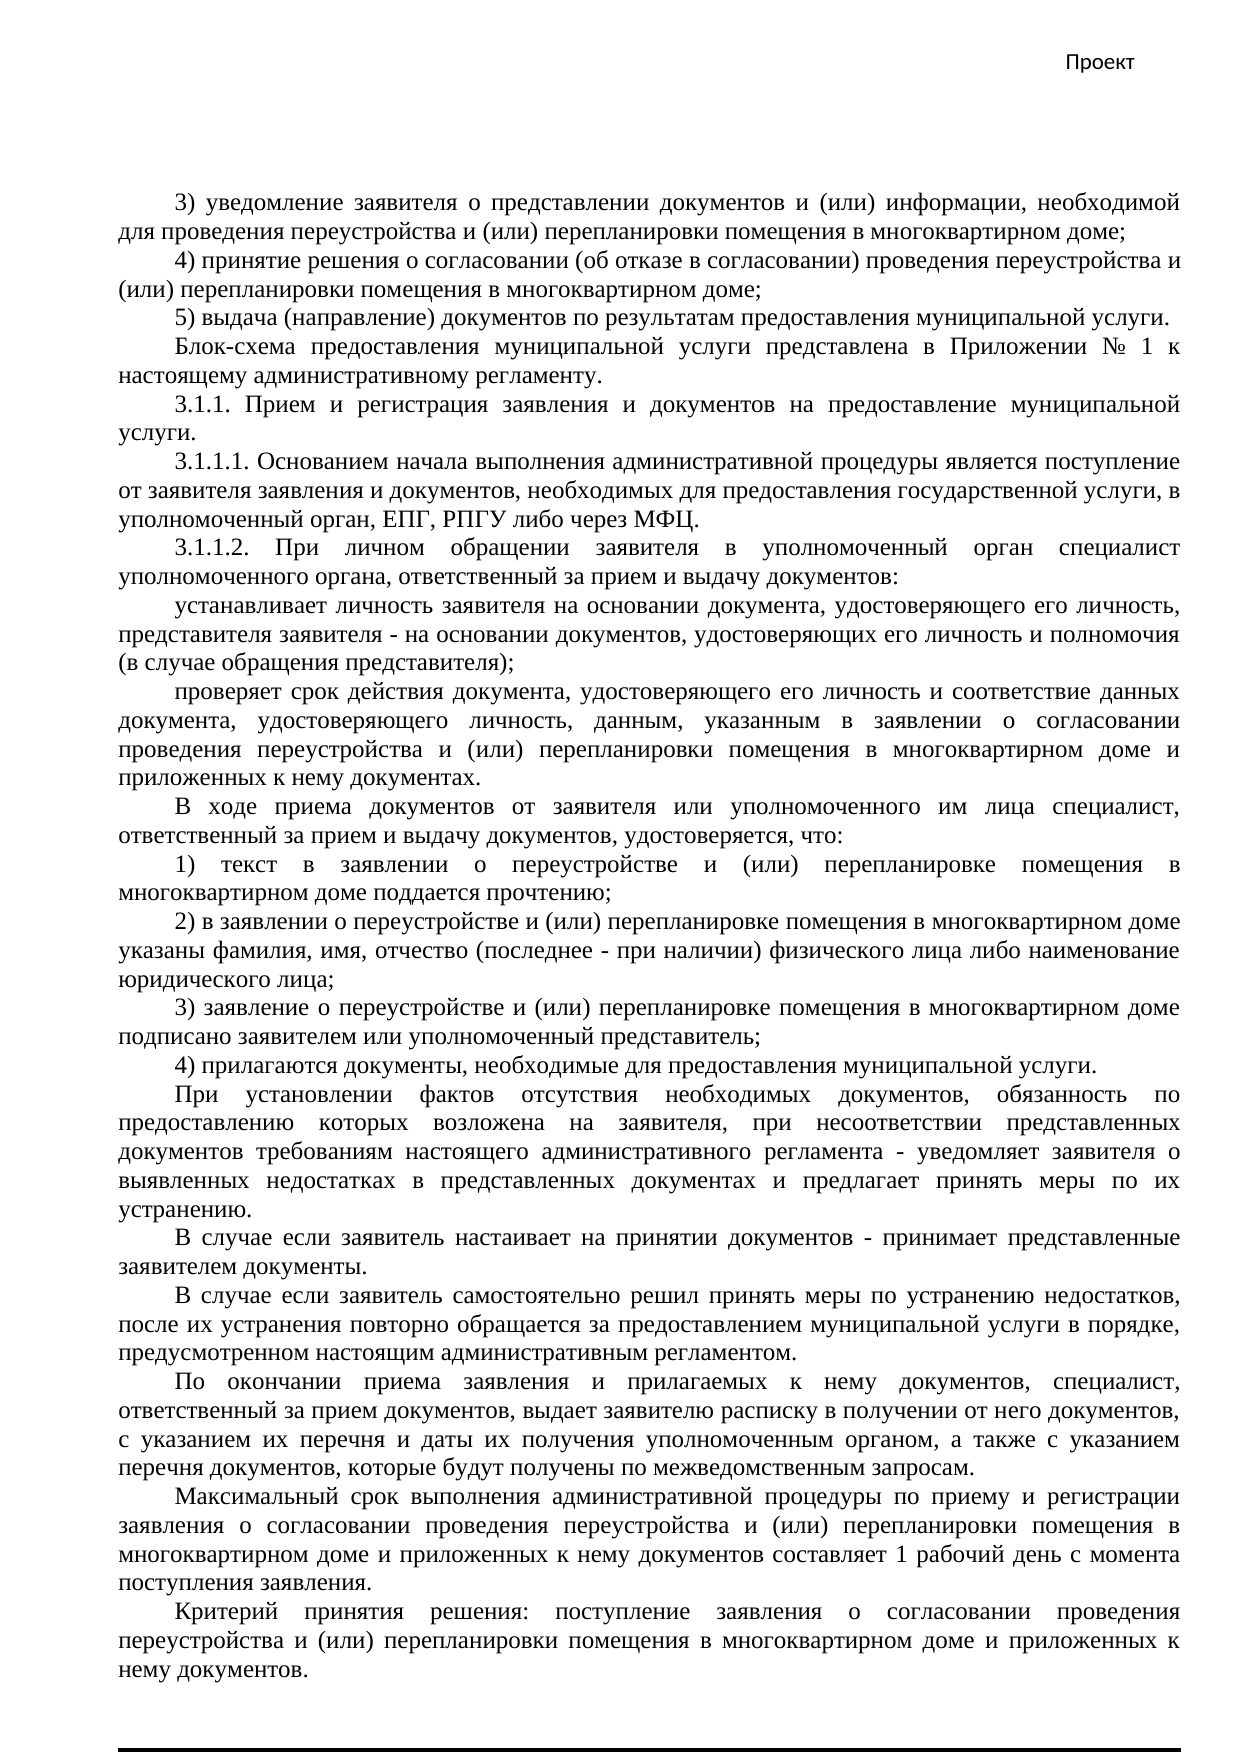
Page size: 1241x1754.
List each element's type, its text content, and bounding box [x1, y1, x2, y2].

text По окончании приема заявления и прилагаемых к нему документов, специалист, ответственный за прием документов, выдает заявителю расписку в получении от него документов, с указанием их перечня и даты их получения уполномоченным органом, а также с указанием перечня документов, которые будут получены по межведомственным запросам. [118, 1366, 1181, 1481]
text 3) уведомление заявителя о представлении документов и (или) информации, необходимой для проведения переустройства и (или) перепланировки помещения в многоквартирном доме; [118, 187, 1181, 245]
text Блок-схема предоставления муниципальной услуги представлена в Приложении № 1 к настоящему административному регламенту. [118, 331, 1181, 389]
text В случае если заявитель самостоятельно решил принять меры по устранению недостатков, после их устранения повторно обращается за предоставлением муниципальной услуги в порядке, предусмотренном настоящим административным регламентом. [118, 1280, 1181, 1366]
text 4) принятие решения о согласовании (об отказе в согласовании) проведения переустройства и (или) перепланировки помещения в многоквартирном доме; [118, 245, 1181, 302]
text проверяет срок действия документа, удостоверяющего его личность и соответствие данных документа, удостоверяющего личность, данным, указанным в заявлении о согласовании проведения переустройства и (или) перепланировки помещения в многоквартирном доме и приложенных к нему документах. [118, 676, 1181, 791]
text Максимальный срок выполнения административной процедуры по приему и регистрации заявления о согласовании проведения переустройства и (или) перепланировки помещения в многоквартирном доме и приложенных к нему документов составляет 1 рабочий день с момента поступления заявления. [118, 1481, 1181, 1596]
text В ходе приема документов от заявителя или уполномоченного им лица специалист, ответственный за прием и выдачу документов, удостоверяется, что: [118, 791, 1181, 849]
text 5) выдача (направление) документов по результатам предоставления муниципальной услуги. [118, 302, 1181, 331]
text Критерий принятия решения: поступление заявления о согласовании проведения переустройства и (или) перепланировки помещения в многоквартирном доме и приложенных к нему документов. [118, 1596, 1181, 1682]
text 4) прилагаются документы, необходимые для предоставления муниципальной услуги. [118, 1050, 1181, 1079]
text 3.1.1.2. При личном обращении заявителя в уполномоченный орган специалист уполномоченного органа, ответственный за прием и выдачу документов: [118, 532, 1181, 590]
text 3) заявление о переустройстве и (или) перепланировке помещения в многоквартирном доме подписано заявителем или уполномоченный представитель; [118, 992, 1181, 1050]
text 3.1.1. Прием и регистрация заявления и документов на предоставление муниципальной услуги. [118, 389, 1181, 446]
text При установлении фактов отсутствия необходимых документов, обязанность по предоставлению которых возложена на заявителя, при несоответствии представленных документов требованиям настоящего административного регламента - уведомляет заявителя о выявленных недостатках в представленных документах и предлагает принять меры по их устранению. [118, 1079, 1181, 1222]
text устанавливает личность заявителя на основании документа, удостоверяющего его личность, представителя заявителя - на основании документов, удостоверяющих его личность и полномочия (в случае обращения представителя); [118, 590, 1181, 676]
text 3.1.1.1. Основанием начала выполнения административной процедуры является поступление от заявителя заявления и документов, необходимых для предоставления государственной услуги, в уполномоченный орган, ЕПГ, РПГУ либо через МФЦ. [118, 446, 1181, 532]
text 2) в заявлении о переустройстве и (или) перепланировке помещения в многоквартирном доме указаны фамилия, имя, отчество (последнее - при наличии) физического лица либо наименование юридического лица; [118, 906, 1181, 992]
text В случае если заявитель настаивает на принятии документов - принимает представленные заявителем документы. [118, 1222, 1181, 1280]
text 1) текст в заявлении о переустройстве и (или) перепланировке помещения в многоквартирном доме поддается прочтению; [118, 849, 1181, 906]
